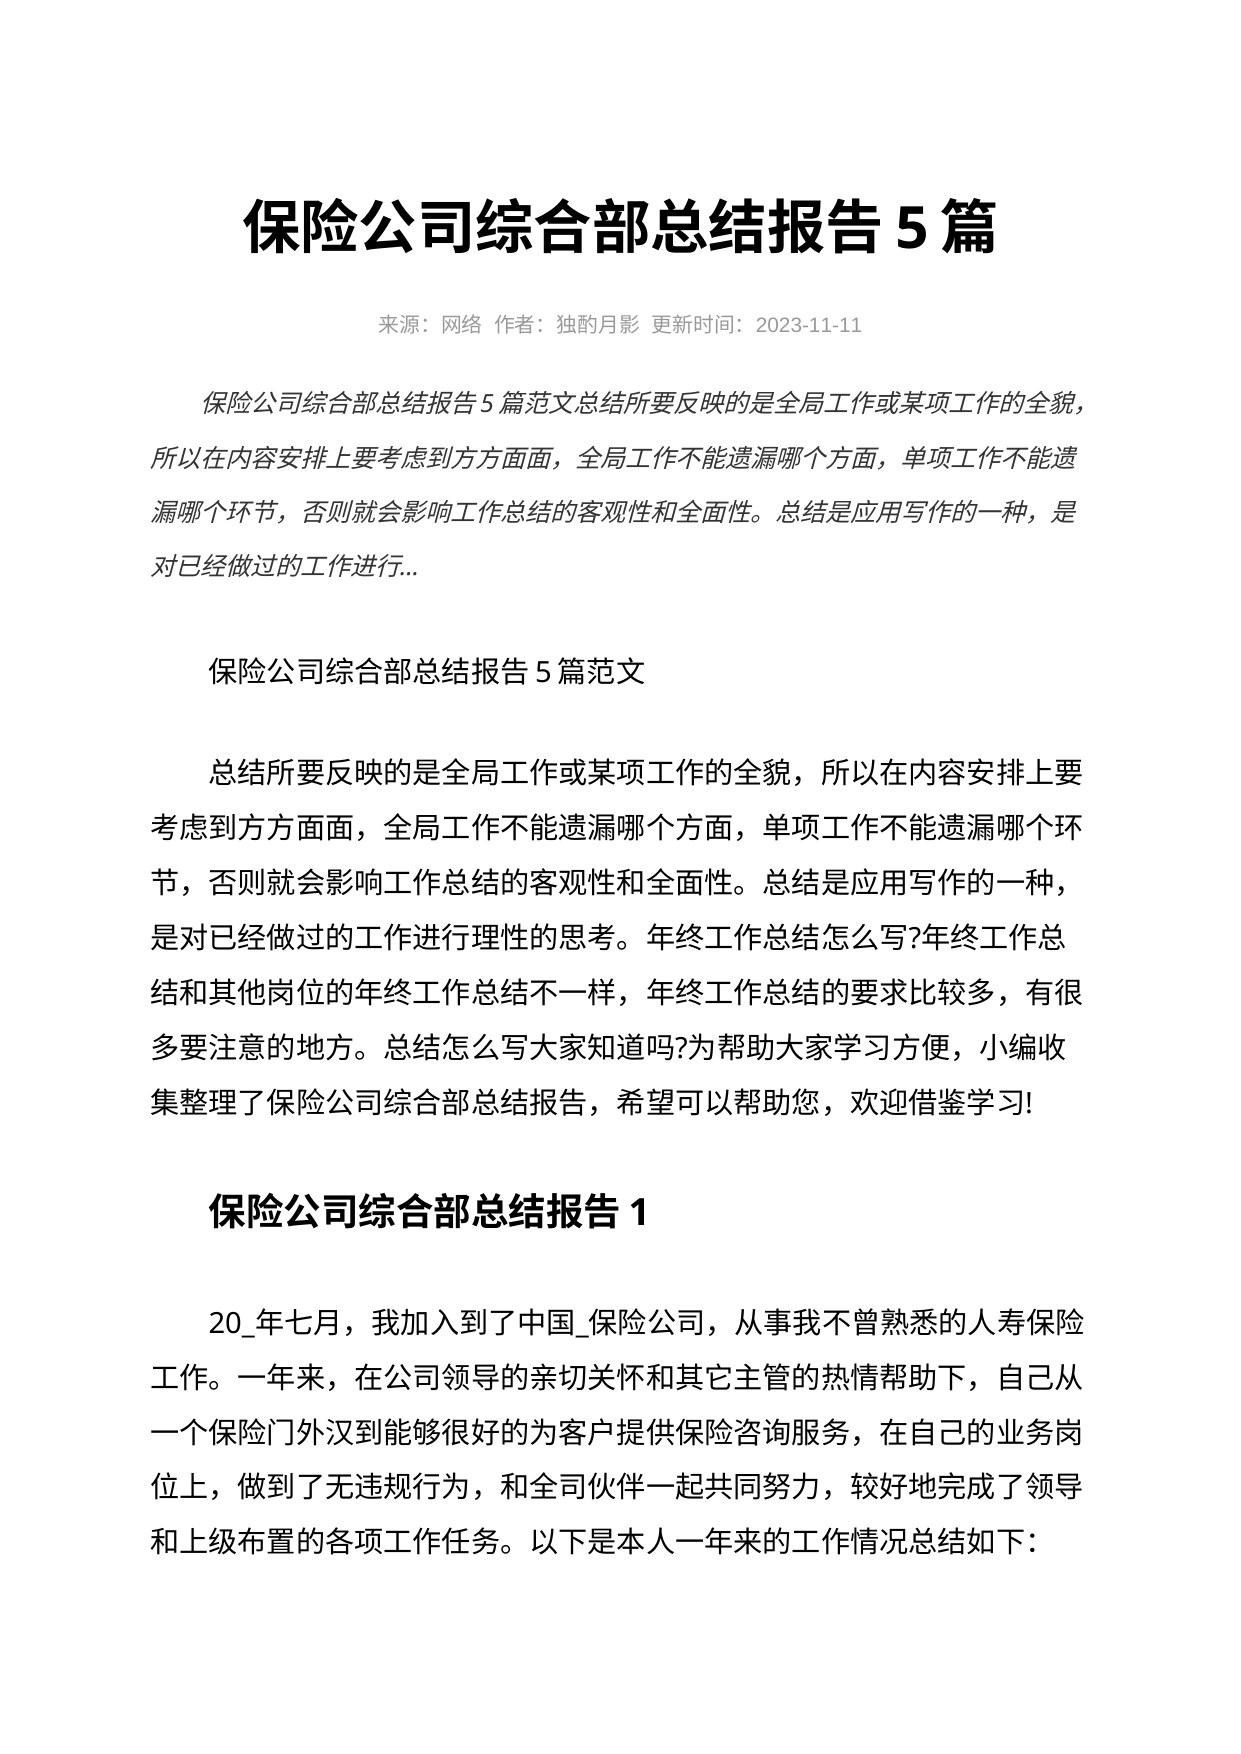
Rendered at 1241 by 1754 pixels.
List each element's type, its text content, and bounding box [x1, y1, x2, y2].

text 保险公司综合部总结报告1 [150, 1182, 1090, 1236]
subtitle 保险公司综合部总结报告5篇 [150, 181, 1090, 266]
text 保险公司综合部总结报告5篇范文总结所要反映的是全局工作或某项工作的全貌，所以在内容安排上要考虑到方方面面，全局工作不能遗漏哪个方面，单项工作不能遗漏哪个环节，否则就会影响工作总结的客观性和全面性。总结是应用写作的一种，是对已经做过的工作进行... [150, 384, 1090, 583]
text 保险公司综合部总结报告5篇范文 [150, 648, 1090, 691]
text 总结所要反映的是全局工作或某项工作的全貌，所以在内容安排上要考虑到方方面面，全局工作不能遗漏哪个方面，单项工作不能遗漏哪个环节，否则就会影响工作总结的客观性和全面性。总结是应用写作的一种，是对已经做过的工作进行理性的思考。年终工作总结怎么写?年终工作总结和其他岗位的年终工作总结不一样，年终工作总结的要求比较多，有很多要注意的地方。总结怎么写大家知道吗?为帮助大家学习方便，小编收集整理了保险公司综合部总结报告，希望可以帮助您，欢迎借鉴学习! [150, 750, 1090, 1122]
text 20_年七月，我加入到了中国_保险公司，从事我不曾熟悉的人寿保险工作。一年来，在公司领导的亲切关怀和其它主管的热情帮助下，自己从一个保险门外汉到能够很好的为客户提供保险咨询服务，在自己的业务岗位上，做到了无违规行为，和全司伙伴一起共同努力，较好地完成了领导和上级布置的各项工作任务。以下是本人一年来的工作情况总结如下： [150, 1299, 1090, 1561]
text 来源：网络 作者：独酌月影 更新时间：2023-11-11 [150, 313, 1090, 337]
